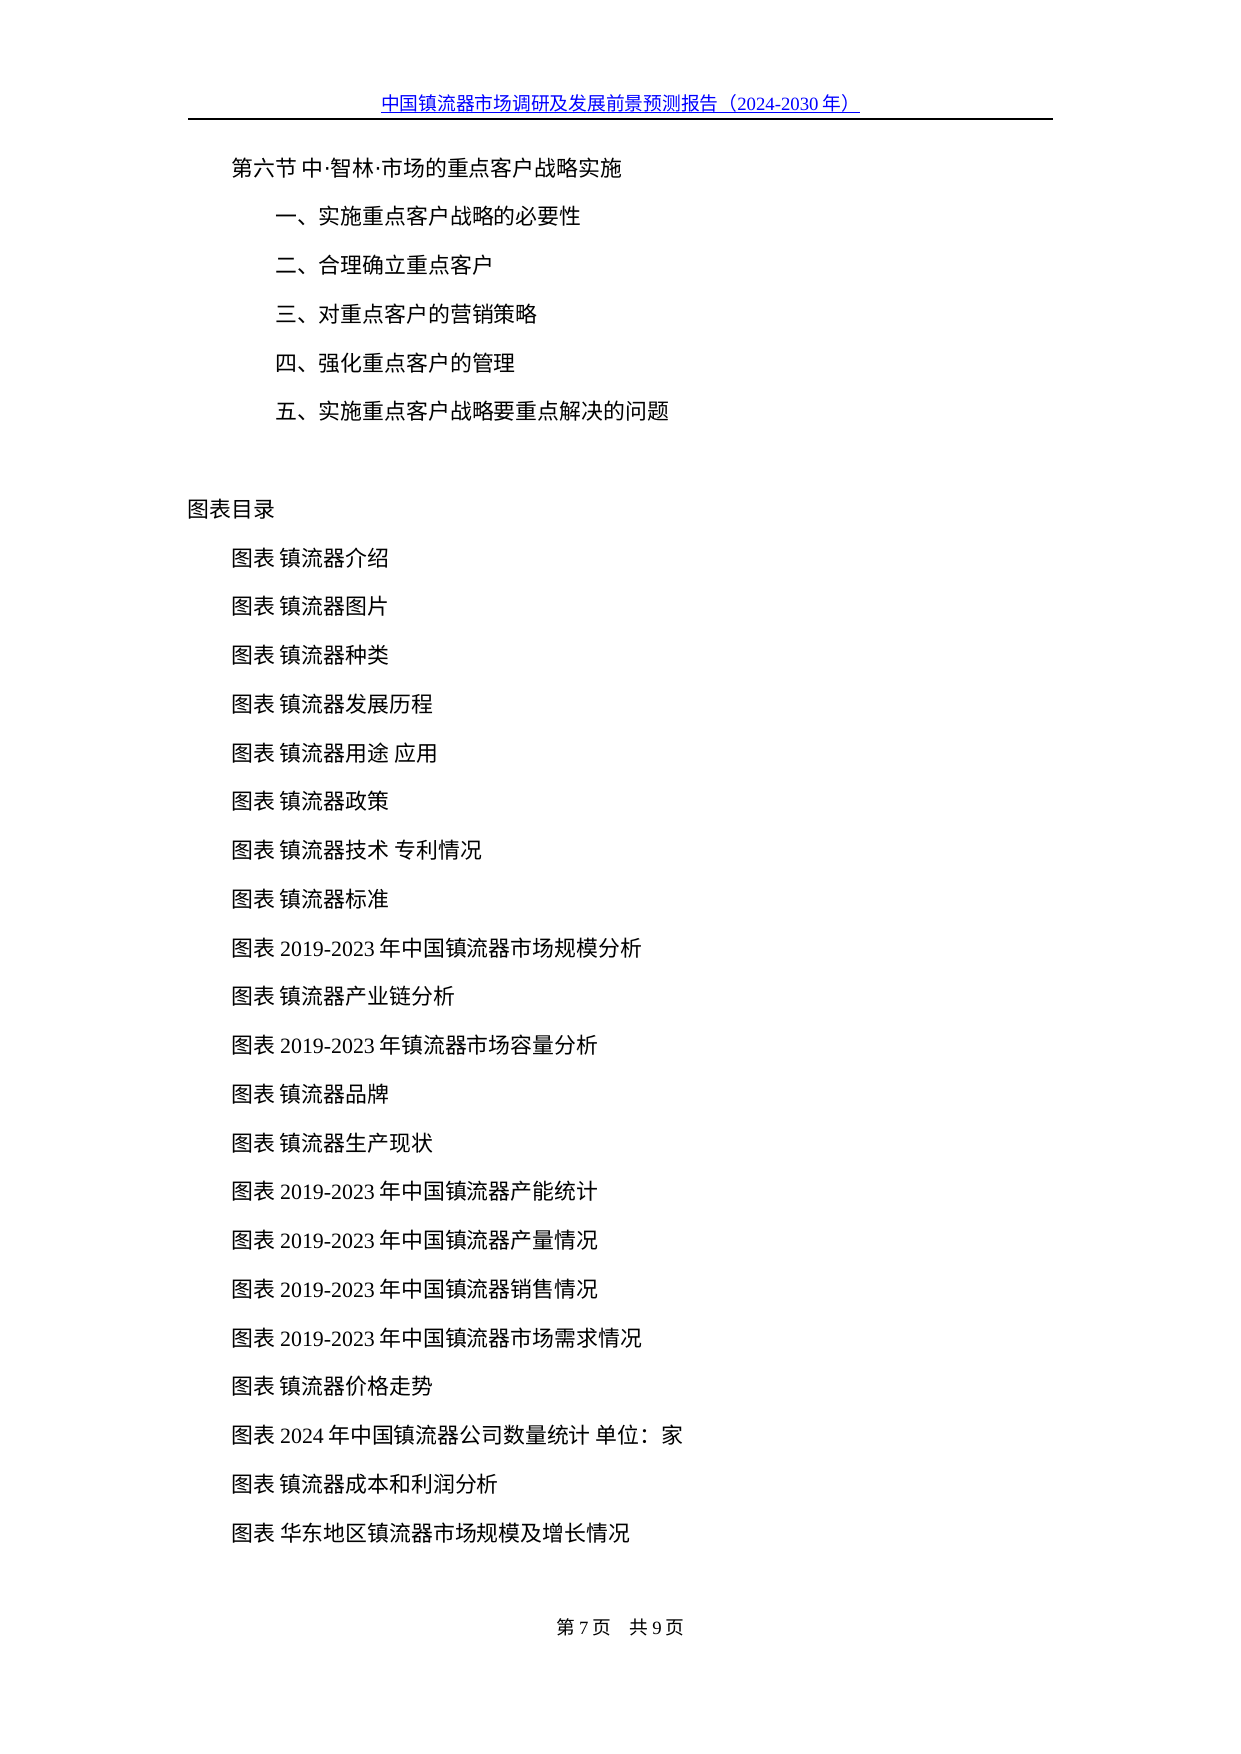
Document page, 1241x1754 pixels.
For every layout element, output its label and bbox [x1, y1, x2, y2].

text [187, 150, 1053, 1548]
